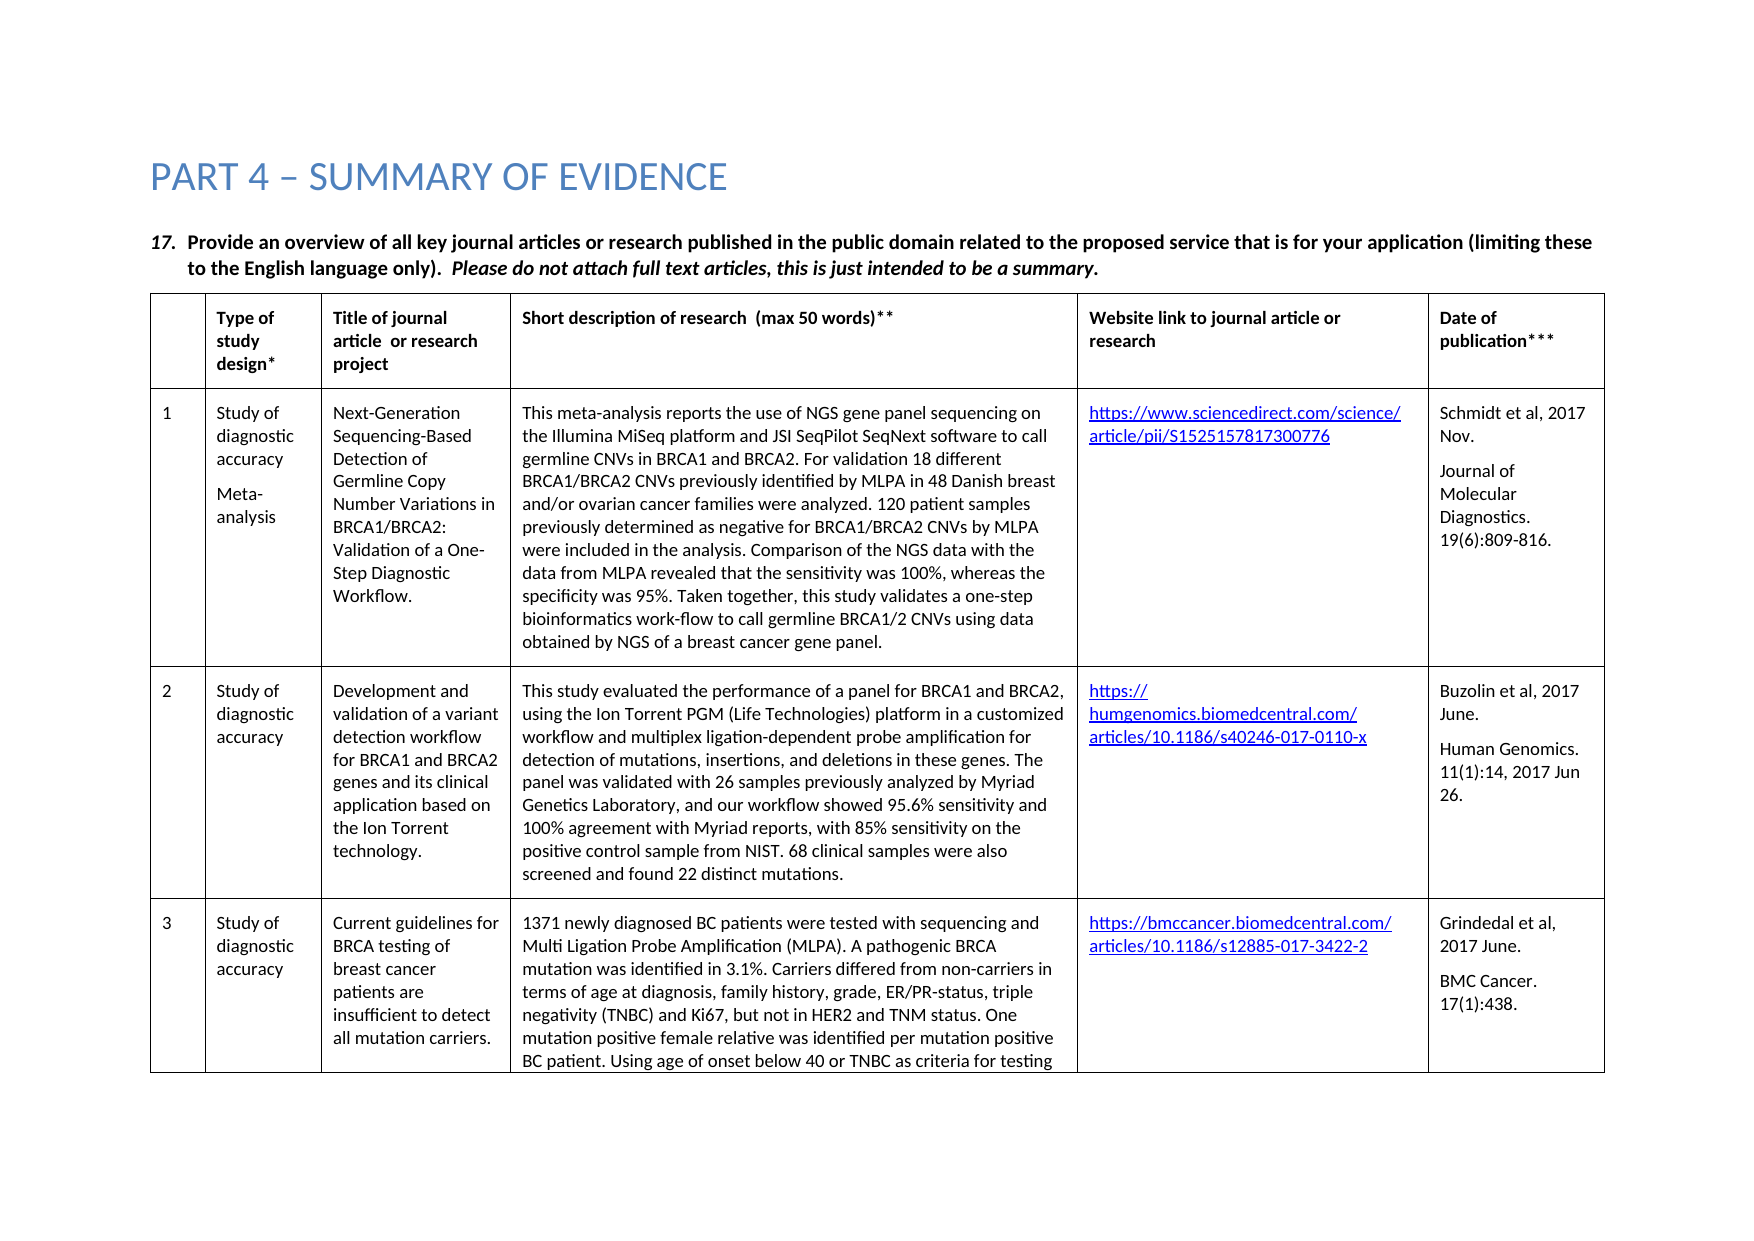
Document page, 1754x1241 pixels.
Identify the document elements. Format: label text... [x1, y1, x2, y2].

table_cell 3 [151, 899, 205, 1072]
table_cell https://www.sciencedirect.com/science/article/pii/S1525157817300776 [1078, 389, 1428, 666]
table_cell Study of diagnostic accuracy [206, 899, 321, 1072]
table_cell Development and validation of a variant detection workflow for BRCA1 and BRCA2 genes and its clinical application based on the Ion Torrent technology. [322, 667, 510, 898]
table_header [151, 294, 205, 387]
table_header Type of study design* [206, 294, 321, 387]
subtitle PART 4 – SUMMARY OF EVIDENCE [150, 150, 1604, 201]
table_cell 2 [151, 667, 205, 898]
table_cell Buzolin et al, 2017 June. Human Genomics. 11(1):14, 2017 Jun 26. [1429, 667, 1604, 898]
subtitle Provide an overview of all key journal articles or research published in the public domain related to the proposed service that is for your application (limiting these to the English language only). Please do not attach full text articles, this is just intended to be a summary. [150, 229, 1604, 280]
table_cell Next-Generation Sequencing-Based Detection of Germline Copy Number Variations in BRCA1/BRCA2: Validation of a One-Step Diagnostic Workflow. [322, 389, 510, 666]
table_cell https://bmccancer.biomedcentral.com/articles/10.1186/s12885-017-3422-2 [1078, 899, 1428, 1072]
table_header Short description of research (max 50 words)** [511, 294, 1077, 387]
table_cell 1 [151, 389, 205, 666]
table_header Date of publication*** [1429, 294, 1604, 387]
table_cell Study of diagnostic accuracy [206, 667, 321, 898]
table_cell This study evaluated the performance of a panel for BRCA1 and BRCA2, using the Ion Torrent PGM (Life Technologies) platform in a customized workflow and multiplex ligation-dependent probe amplification for detection of mutations, insertions, and deletions in these genes. The panel was validated with 26 samples previously analyzed by Myriad Genetics Laboratory, and our workflow showed 95.6% sensitivity and 100% agreement with Myriad reports, with 85% sensitivity on the positive control sample from NIST. 68 clinical samples were also screened and found 22 distinct mutations. [511, 667, 1077, 898]
table_cell Study of diagnostic accuracy Meta- analysis [206, 389, 321, 666]
table_header Website link to journal article or research [1078, 294, 1428, 387]
table_cell Grindedal et al, 2017 June. BMC Cancer. 17(1):438. [1429, 899, 1604, 1072]
table_cell https://humgenomics.biomedcentral.com/articles/10.1186/s40246-017-0110-x [1078, 667, 1428, 898]
table_cell This meta-analysis reports the use of NGS gene panel sequencing on the Illumina MiSeq platform and JSI SeqPilot SeqNext software to call germline CNVs in BRCA1 and BRCA2. For validation 18 different BRCA1/BRCA2 CNVs previously identified by MLPA in 48 Danish breast and/or ovarian cancer families were analyzed. 120 patient samples previously determined as negative for BRCA1/BRCA2 CNVs by MLPA were included in the analysis. Comparison of the NGS data with the data from MLPA revealed that the sensitivity was 100%, whereas the specificity was 95%. Taken together, this study validates a one-step bioinformatics work-flow to call germline BRCA1/2 CNVs using data obtained by NGS of a breast cancer gene panel. [511, 389, 1077, 666]
table_header Title of journal article or research project [322, 294, 510, 387]
table_cell Current guidelines for BRCA testing of breast cancer patients are insufficient to detect all mutation carriers. [322, 899, 510, 1072]
table_cell Schmidt et al, 2017 Nov. Journal of Molecular Diagnostics. 19(6):809-816. [1429, 389, 1604, 666]
